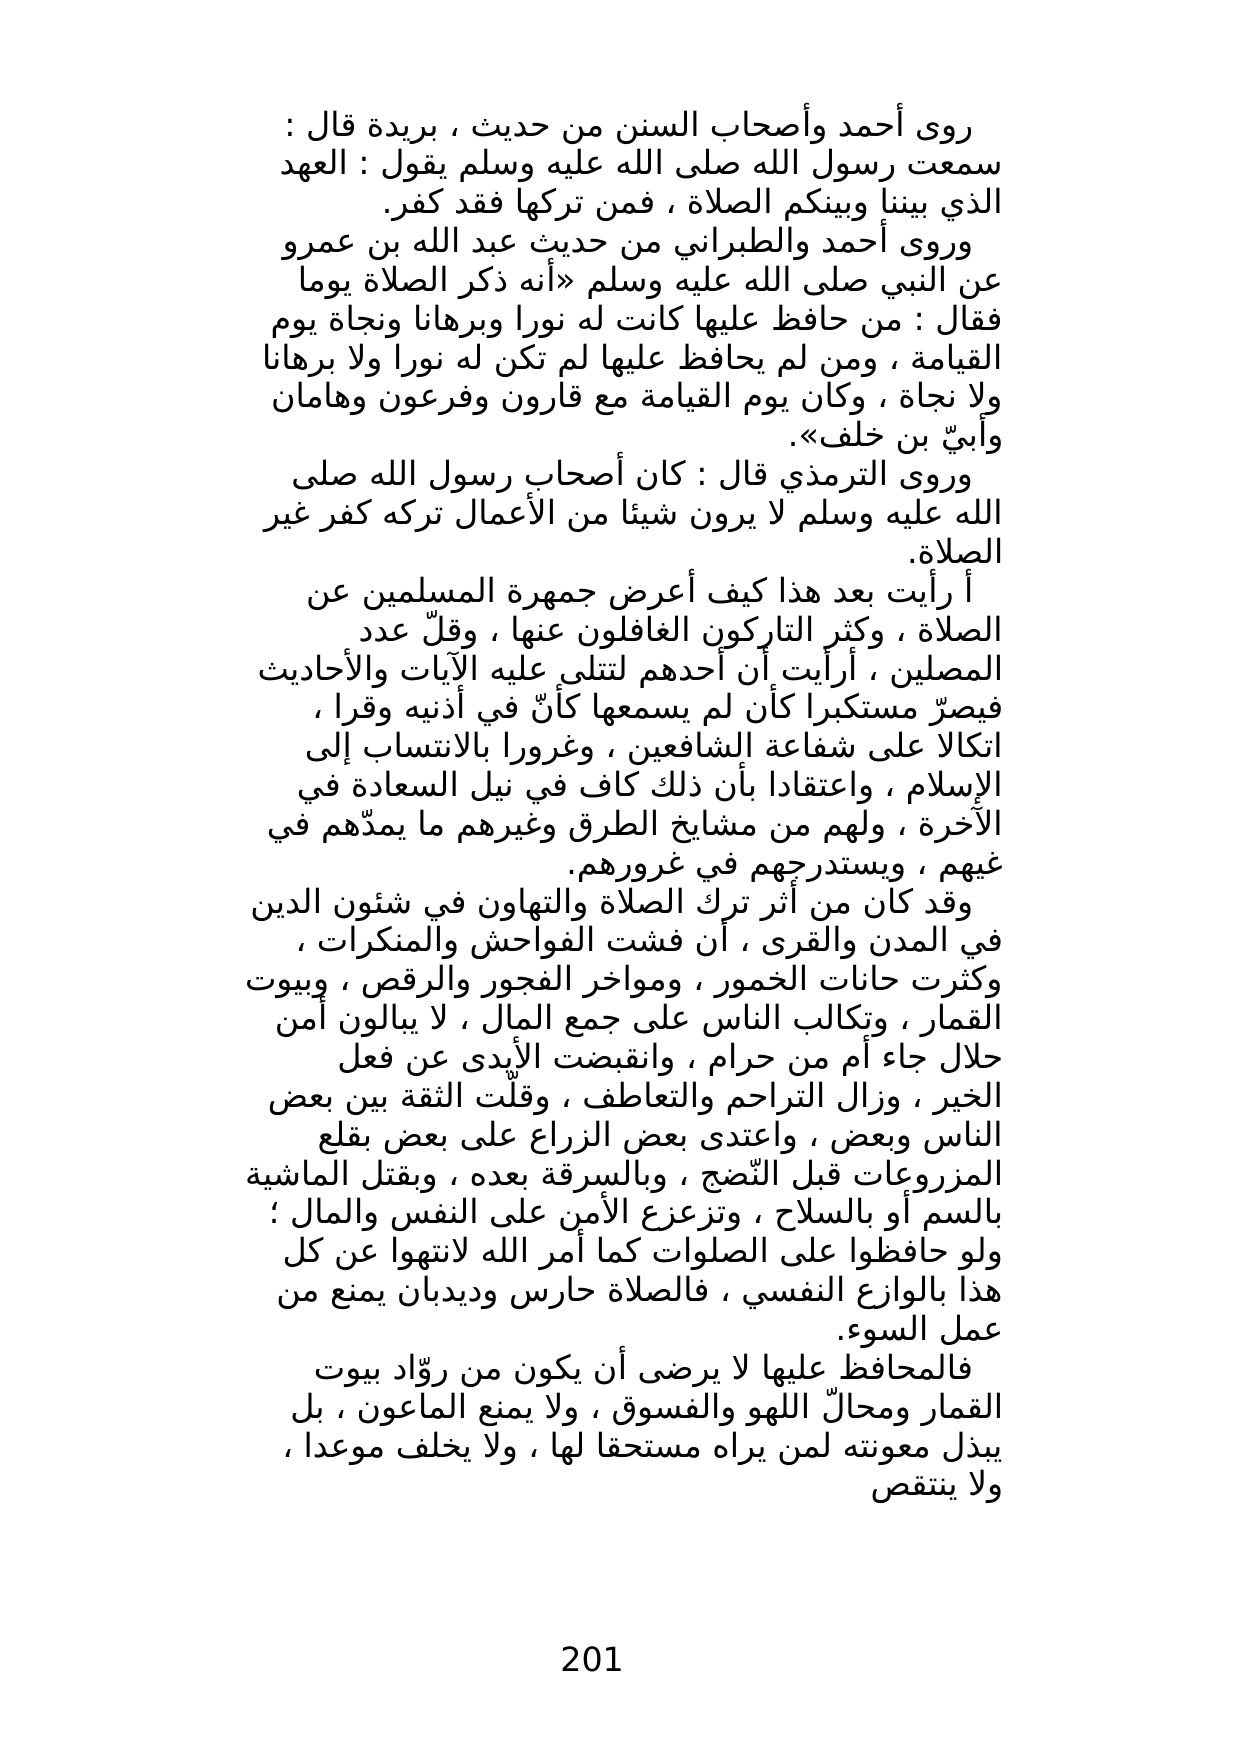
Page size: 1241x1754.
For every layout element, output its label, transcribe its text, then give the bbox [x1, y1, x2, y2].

text وروى أحمد والطبراني من حديث عبد الله بن عمرو عن النبي صلى الله عليه وسلم «أنه ذكر الصلاة يوما فقال : من حافظ عليها كانت له نورا وبرهانا ونجاة يوم القيامة ، ومن لم يحافظ عليها لم تكن له نورا ولا برهانا ولا نجاة ، وكان يوم القيامة مع قارون وفرعون وهامان وأبيّ بن خلف». [240, 222, 1003, 455]
text فالمحافظ عليها لا يرضى أن يكون من روّاد بيوت القمار ومحالّ اللهو والفسوق ، ولا يمنع الماعون ، بل يبذل معونته لمن يراه مستحقا لها ، ولا يخلف موعدا ، ولا ينتقص [240, 1348, 1003, 1504]
text وروى الترمذي قال : كان أصحاب رسول الله صلى الله عليه وسلم لا يرون شيئا من الأعمال تركه كفر غير الصلاة. [240, 455, 1003, 571]
text روى أحمد وأصحاب السنن من حديث ، بريدة قال : سمعت رسول الله صلى الله عليه وسلم يقول : العهد الذي بيننا وبينكم الصلاة ، فمن تركها فقد كفر. [240, 105, 1003, 222]
text وقد كان من أثر ترك الصلاة والتهاون في شئون الدين في المدن والقرى ، أن فشت الفواحش والمنكرات ، وكثرت حانات الخمور ، ومواخر الفجور والرقص ، وبيوت القمار ، وتكالب الناس على جمع المال ، لا يبالون أمن حلال جاء أم من حرام ، وانقبضت الأيدى عن فعل الخير ، وزال التراحم والتعاطف ، وقلّت الثقة بين بعض الناس وبعض ، واعتدى بعض الزراع على بعض بقلع المزروعات قبل النّضج ، وبالسرقة بعده ، وبقتل الماشية بالسم أو بالسلاح ، وتزعزع الأمن على النفس والمال ؛ ولو حافظوا على الصلوات كما أمر الله لانتهوا عن كل هذا بالوازع النفسي ، فالصلاة حارس وديدبان يمنع من عمل السوء. [240, 882, 1003, 1348]
text أ رأيت بعد هذا كيف أعرض جمهرة المسلمين عن الصلاة ، وكثر التاركون الغافلون عنها ، وقلّ عدد المصلين ، أرأيت أن أحدهم لتتلى عليه الآيات والأحاديث فيصرّ مستكبرا كأن لم يسمعها كأنّ في أذنيه وقرا ، اتكالا على شفاعة الشافعين ، وغرورا بالانتساب إلى الإسلام ، واعتقادا بأن ذلك كاف في نيل السعادة في الآخرة ، ولهم من مشايخ الطرق وغيرهم ما يمدّهم في غيهم ، ويستدرجهم في غرورهم. [240, 571, 1003, 882]
